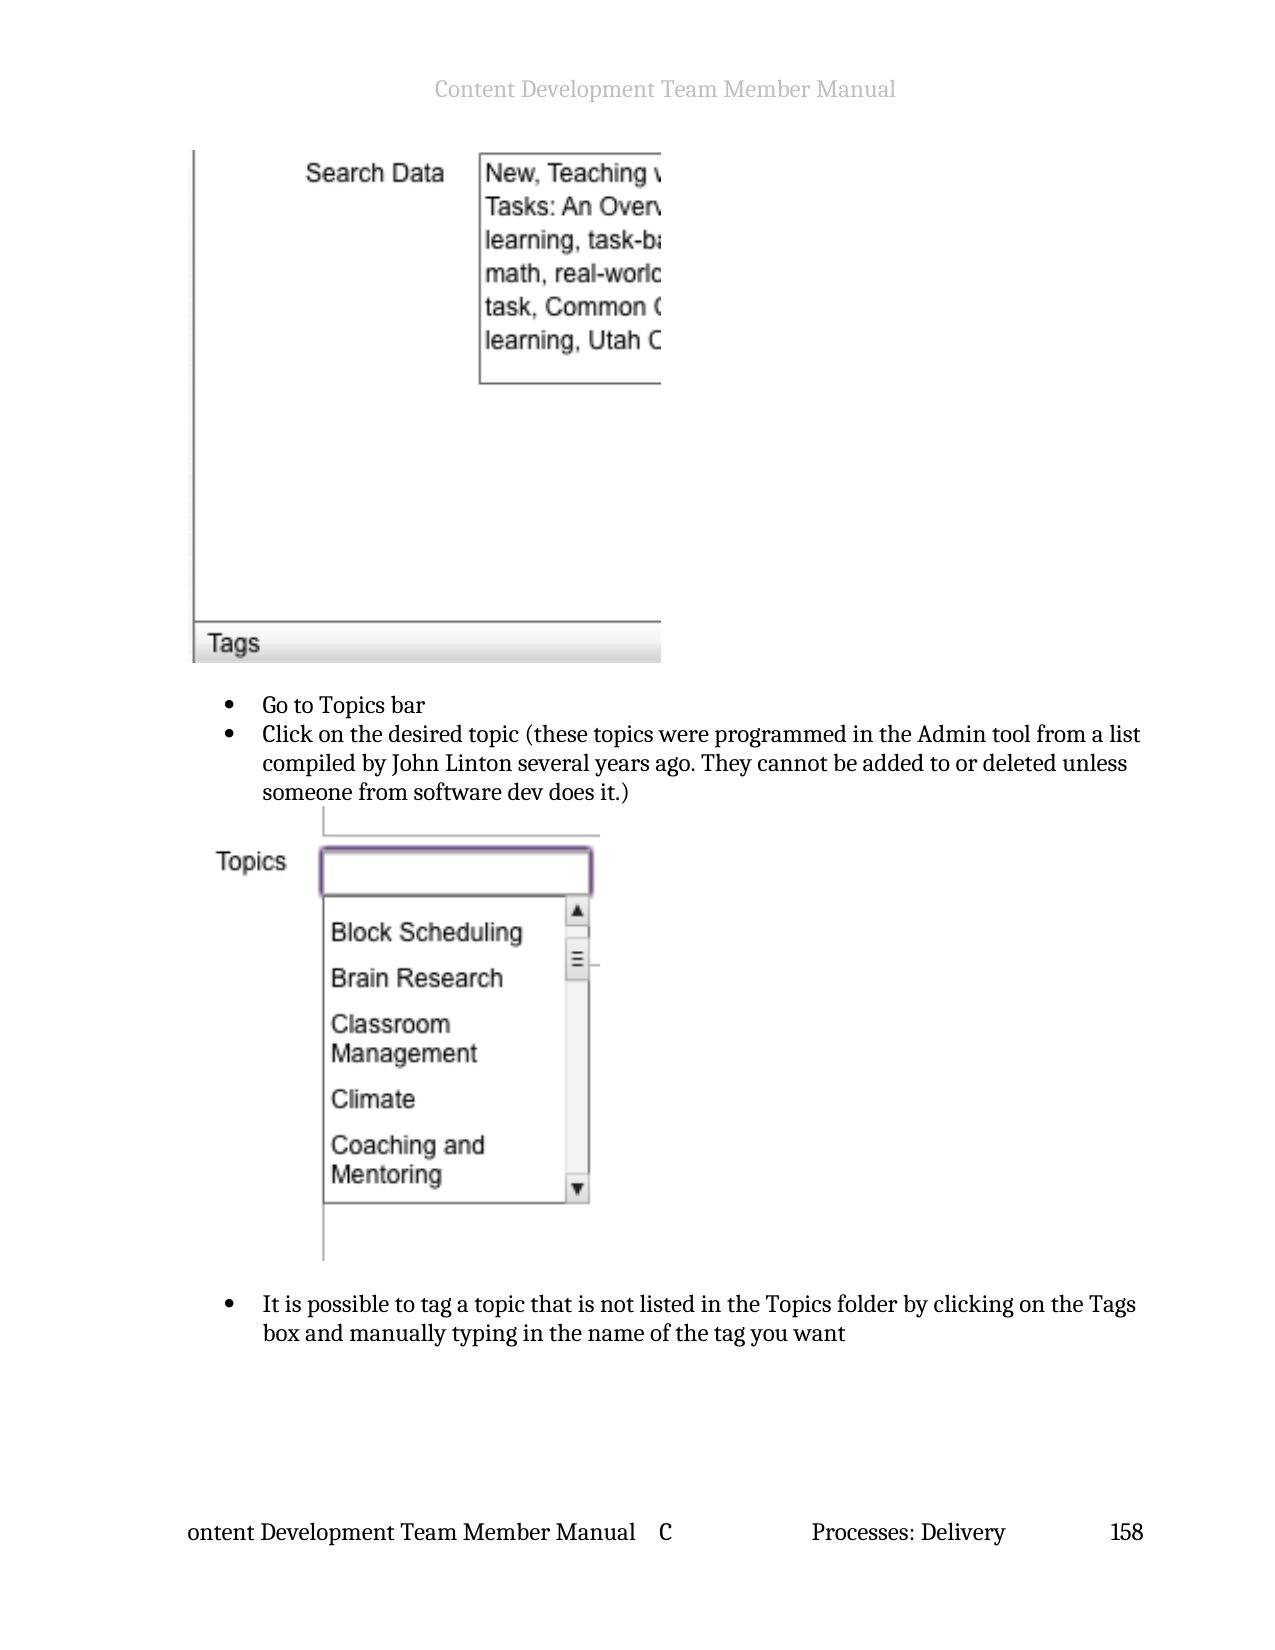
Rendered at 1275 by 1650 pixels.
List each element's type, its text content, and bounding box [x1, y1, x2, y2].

list Go to Topics bar [225, 691, 1144, 720]
list It is possible to tag a topic that is not listed in the Topics folder by clicking on the Tags box and manually typing in the name of the tag you want [225, 1290, 1144, 1347]
list Click on the desired topic (these topics were programmed in the Admin tool from a list compiled by John Linton several years ago. They be added to or deleted unless someone from software dev does it) [225, 720, 1144, 806]
picture [187, 806, 600, 1261]
picture [187, 150, 661, 663]
